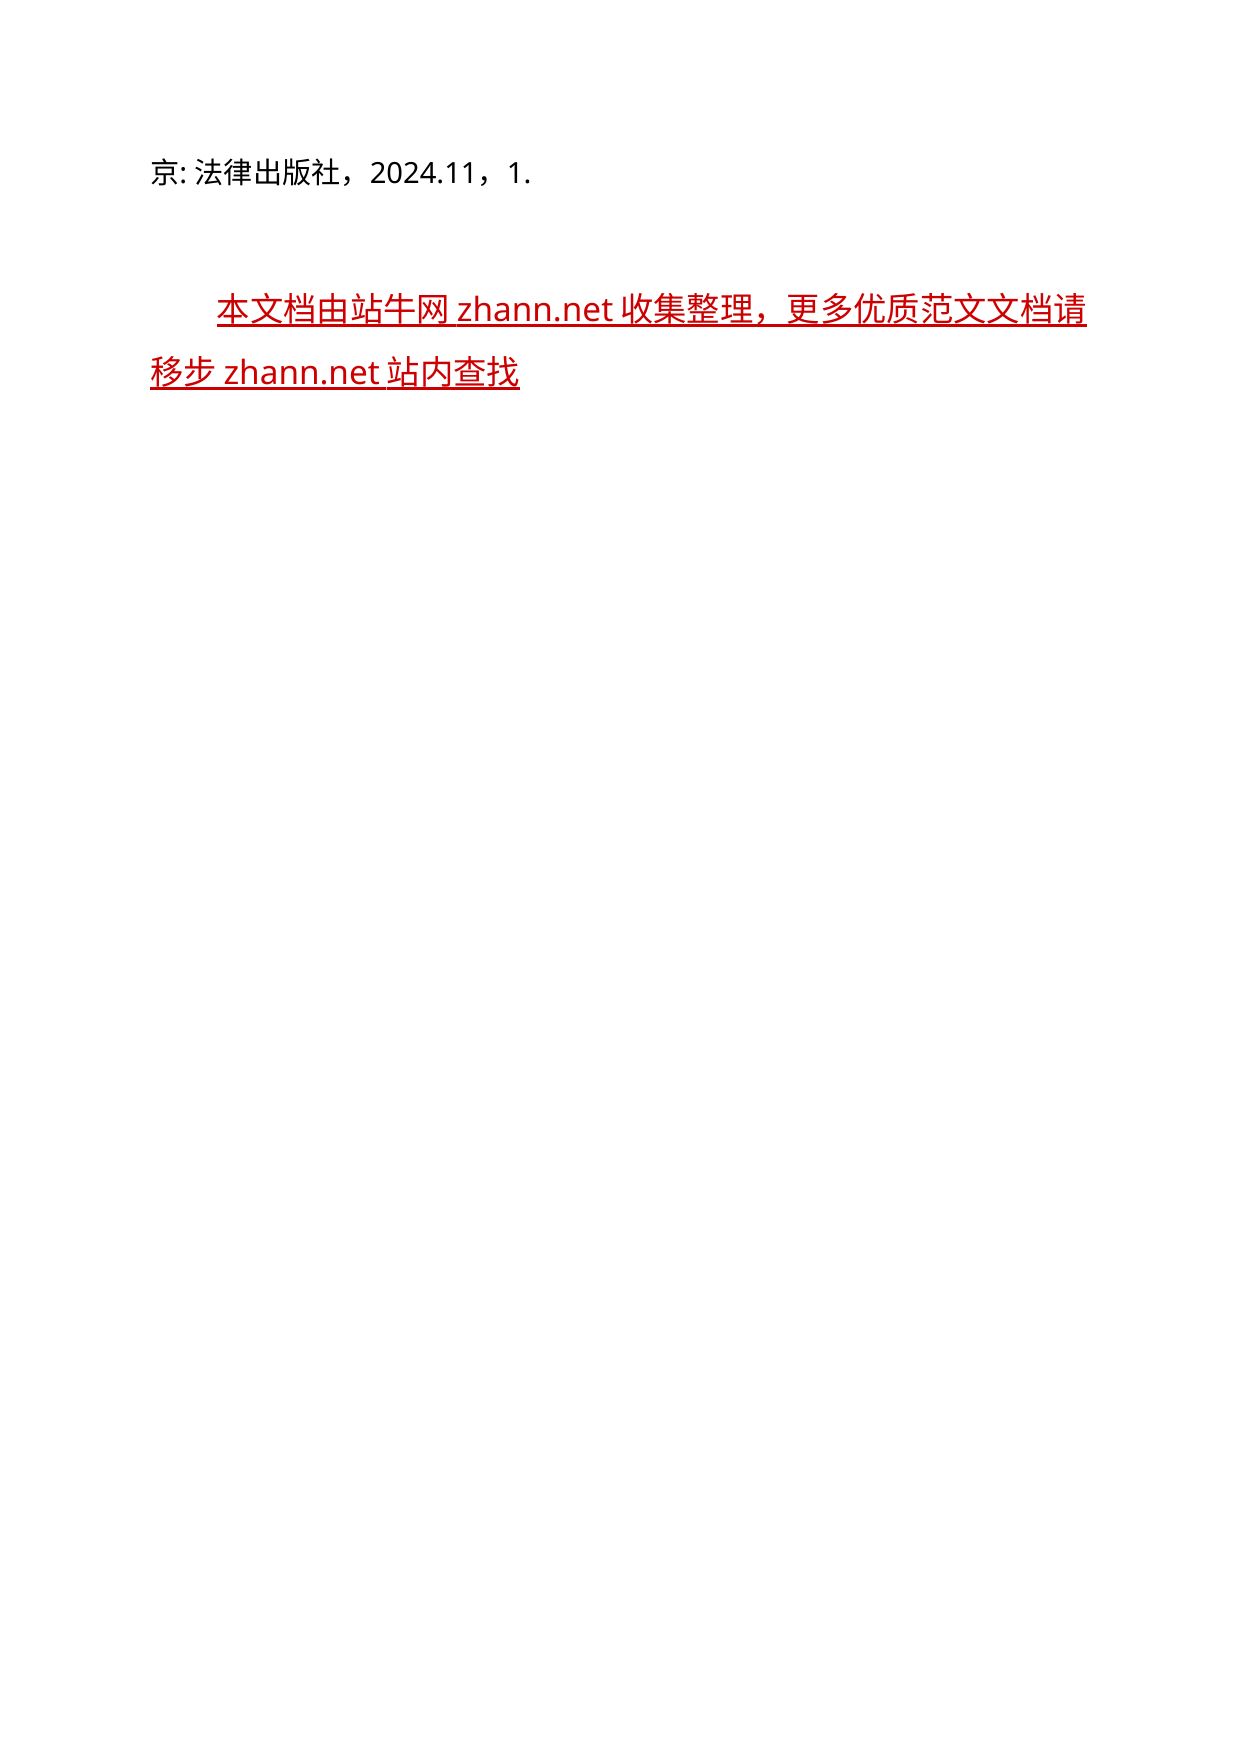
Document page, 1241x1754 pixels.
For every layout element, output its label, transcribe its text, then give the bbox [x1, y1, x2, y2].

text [150, 150, 1090, 192]
text 本文档由站牛网zhann.net收集整理，更多优质范文文档请移步zhann.net站内查找 [150, 283, 1090, 394]
